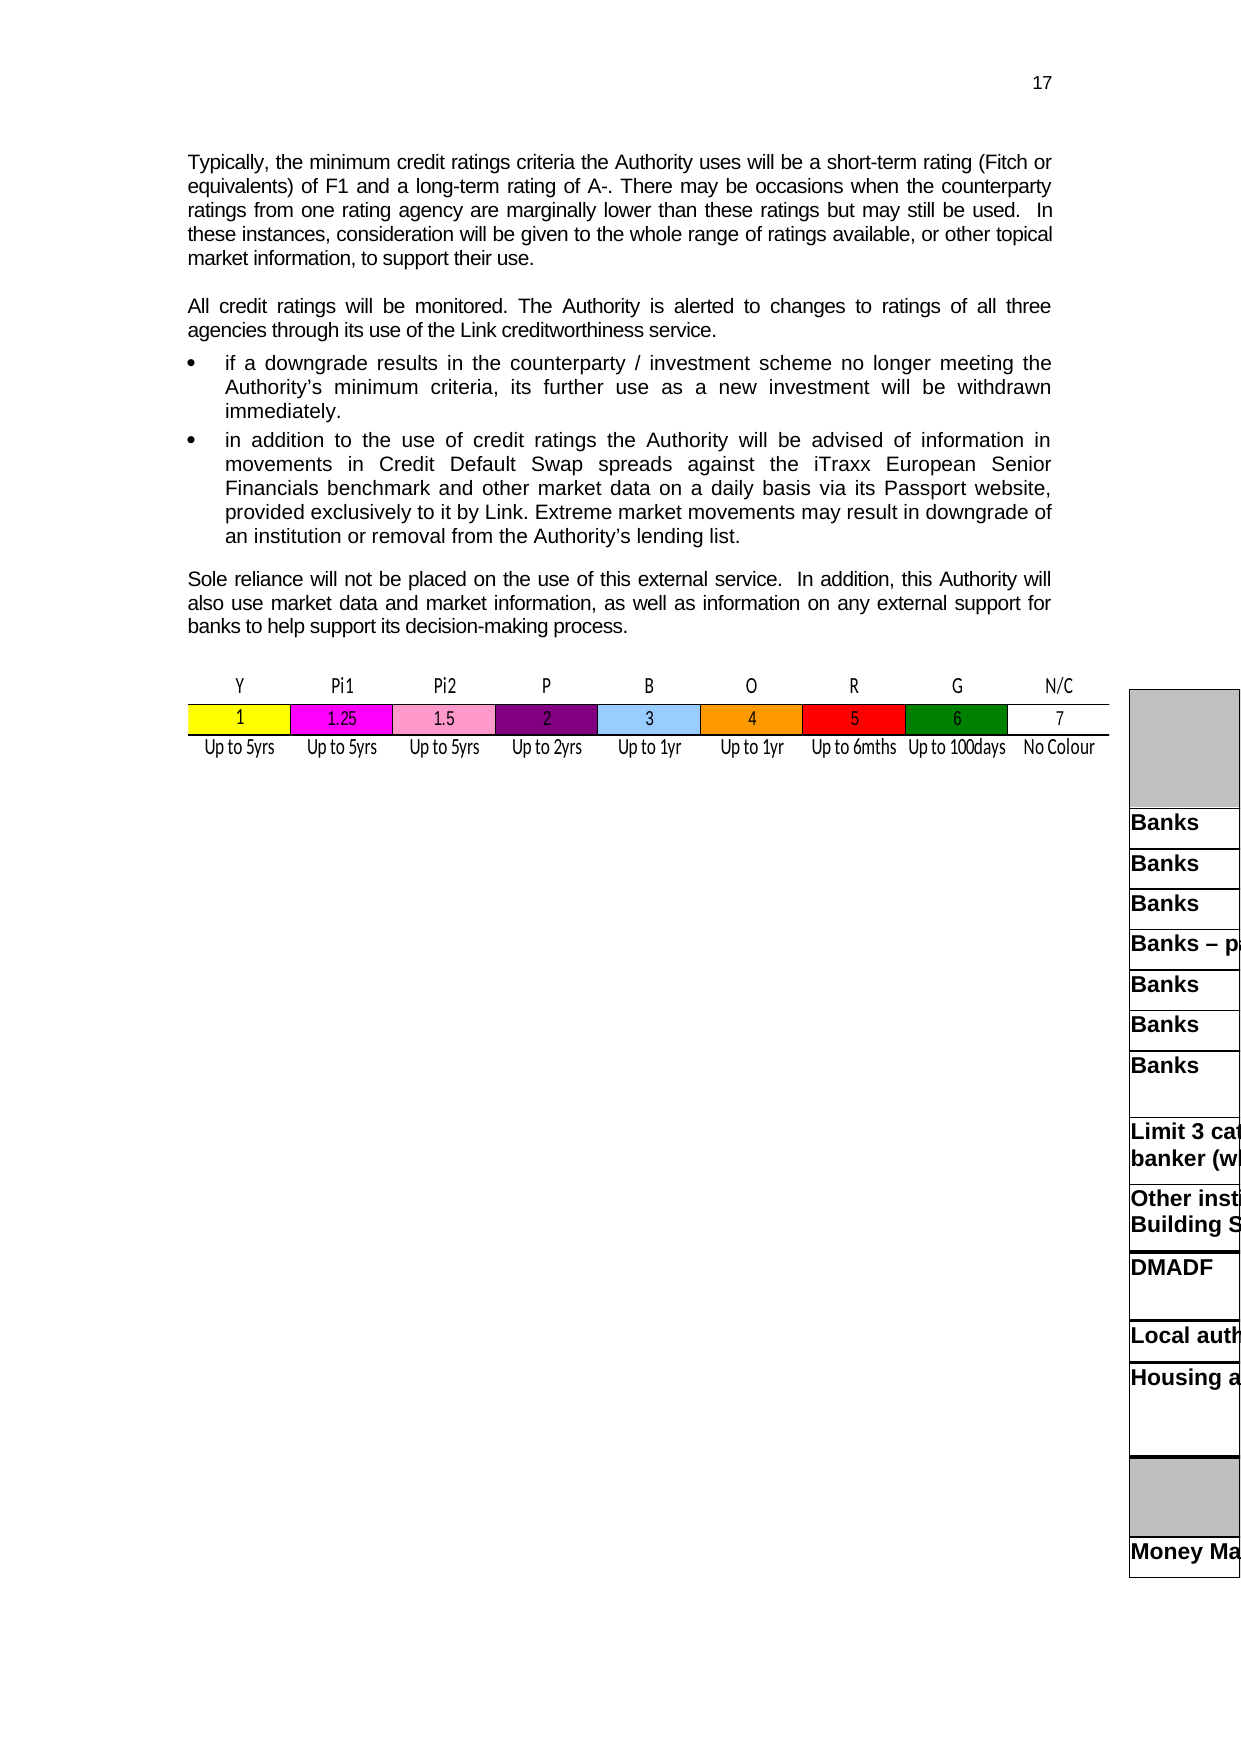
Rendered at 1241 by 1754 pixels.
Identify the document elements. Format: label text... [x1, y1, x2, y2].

text Sole reliance will not be placed on the use of this external service. In addition, this Authority will also use market data and market information, as well as information on any external support for banks to help support its decision-making process. [187, 566, 1053, 638]
table_cell Banks – part nationalised [1130, 930, 1239, 969]
table_cell Banks [1130, 809, 1239, 848]
table_cell Banks [1130, 1011, 1239, 1050]
table_cell Local authorities [1130, 1322, 1239, 1361]
table_cell Banks [1130, 890, 1239, 929]
list in addition to the use of credit ratings the Authority will be advised of information in movements in Credit Default Swap spreads against the iTraxx European Senior Financials benchmark and other market data on a daily basis via its Passport website, provided exclusively to it by Link. Extreme market movements may result in downgrade of an institution or removal from the Authority’s lending list. [187, 428, 1053, 548]
text Typically, the minimum credit ratings criteria the Authority uses will be a short-term rating (Fitch or equivalents) of F1 and a long-term rating of A-. There may be occasions when the counterparty ratings from one rating agency are marginally lower than these ratings but may still be used. In these instances, consideration will be given to the whole range of ratings available, or other topical market information, to support their use. [187, 150, 1053, 270]
table_cell Other institutions limit – Building Societies [1130, 1185, 1239, 1250]
list if a downgrade results in the counterparty / investment scheme no longer meeting the Authority’s minimum criteria, its further use as a new investment will be withdrawn immediately. [187, 351, 1053, 423]
table_cell Money Market Funds CNAV [1130, 1538, 1239, 1577]
table_cell Limit 3 category – Authority’s banker (where “No Colour”) [1130, 1118, 1239, 1183]
table_header [1130, 690, 1239, 807]
table_cell Banks [1130, 971, 1239, 1009]
table_cell DMADF [1130, 1254, 1239, 1319]
table_cell [1130, 1459, 1239, 1536]
table_cell Banks [1130, 850, 1239, 888]
table_cell Housing associations [1130, 1364, 1239, 1455]
table_cell Banks [1130, 1052, 1239, 1117]
text All credit ratings will be monitored. The Authority is alerted to changes to ratings of all three agencies through its use of the Link creditworthiness service. [187, 294, 1053, 342]
